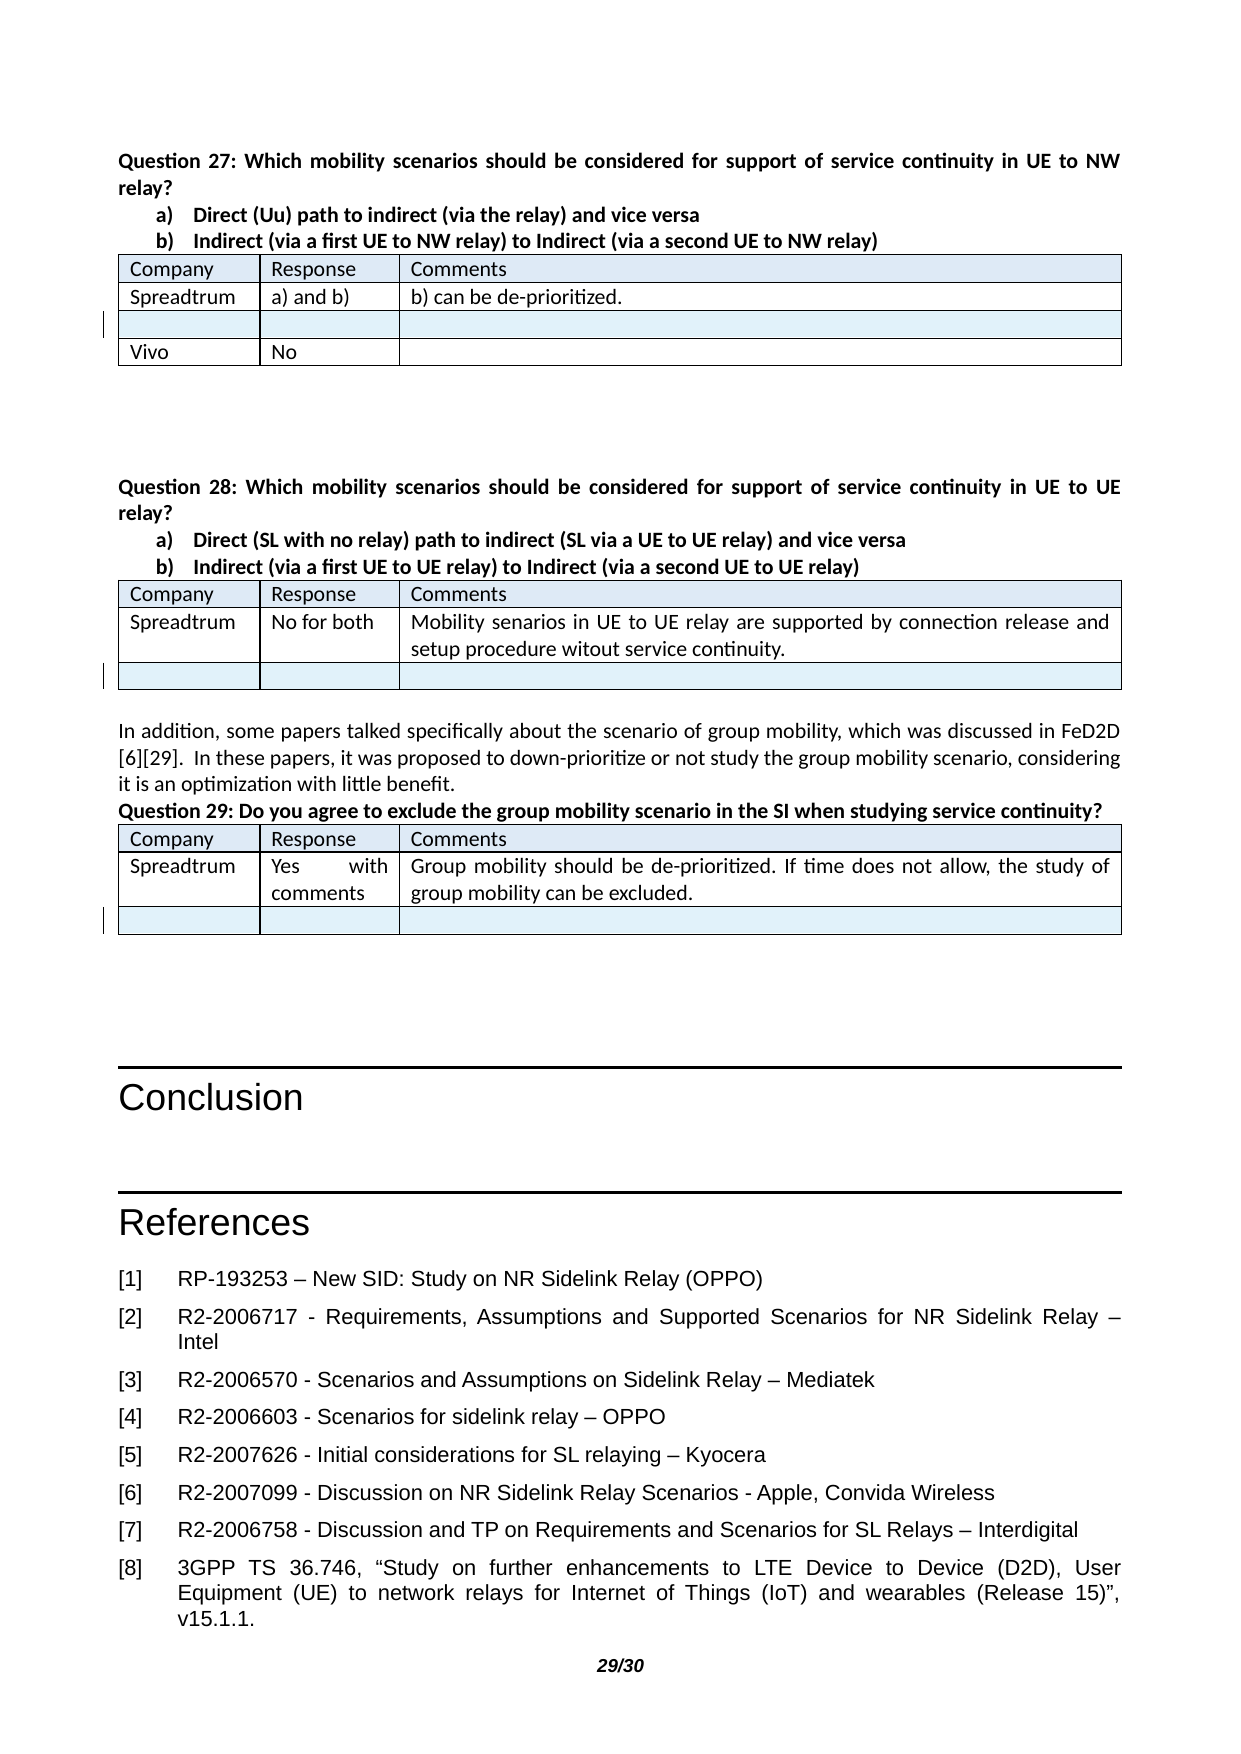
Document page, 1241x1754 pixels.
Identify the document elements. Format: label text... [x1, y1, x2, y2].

table_cell [261, 283, 399, 310]
table_header [400, 339, 1121, 365]
table_cell [261, 608, 399, 662]
text R2-2007099 - Discussion on NR Sidelink Relay Scenarios - Apple, Convida Wireless [118, 1479, 1122, 1505]
subtitle Conclusion [118, 1069, 1122, 1119]
text R2-2007626 - Initial considerations for SL relaying – Kyocera [118, 1442, 1122, 1467]
table_header [400, 255, 1121, 282]
table_header [261, 825, 399, 851]
table_header [400, 581, 1121, 607]
text 3GPP TS 36.746, “Study on further enhancements to LTE Device to Device (D2D), User Equipment (UE) to network relays for Internet of Things (IoT) and wearables (Release 15)”, v15.1.1. [118, 1555, 1122, 1631]
table_header [261, 581, 399, 607]
table_header [400, 825, 1121, 851]
subtitle References [118, 1194, 1122, 1244]
text R2-2006570 - Scenarios and Assumptions on Sidelink Relay – Mediatek [118, 1366, 1122, 1392]
table_header [119, 581, 259, 607]
text R2-2006603 - Scenarios for sidelink relay – OPPO [118, 1404, 1122, 1429]
table_cell [119, 283, 259, 310]
text RP-193253 – New SID: Study on NR Sidelink Relay (OPPO) [118, 1266, 1122, 1291]
table_header [261, 339, 399, 365]
text R2-2006758 - Discussion and TP on Requirements and Scenarios for SL Relays – Interdigital [118, 1517, 1122, 1542]
table_cell [119, 608, 259, 662]
table_cell [400, 608, 1121, 662]
table_cell [400, 853, 1121, 906]
text R2-2006717 - Requirements, Assumptions and Supported Scenarios for NR Sidelink Relay – Intel [118, 1303, 1122, 1354]
table_cell [119, 853, 259, 906]
table_header [119, 339, 259, 365]
table_cell [400, 283, 1121, 310]
table_header [119, 255, 259, 282]
table_cell [261, 853, 399, 906]
table_header [119, 825, 259, 851]
table_header [261, 255, 399, 282]
